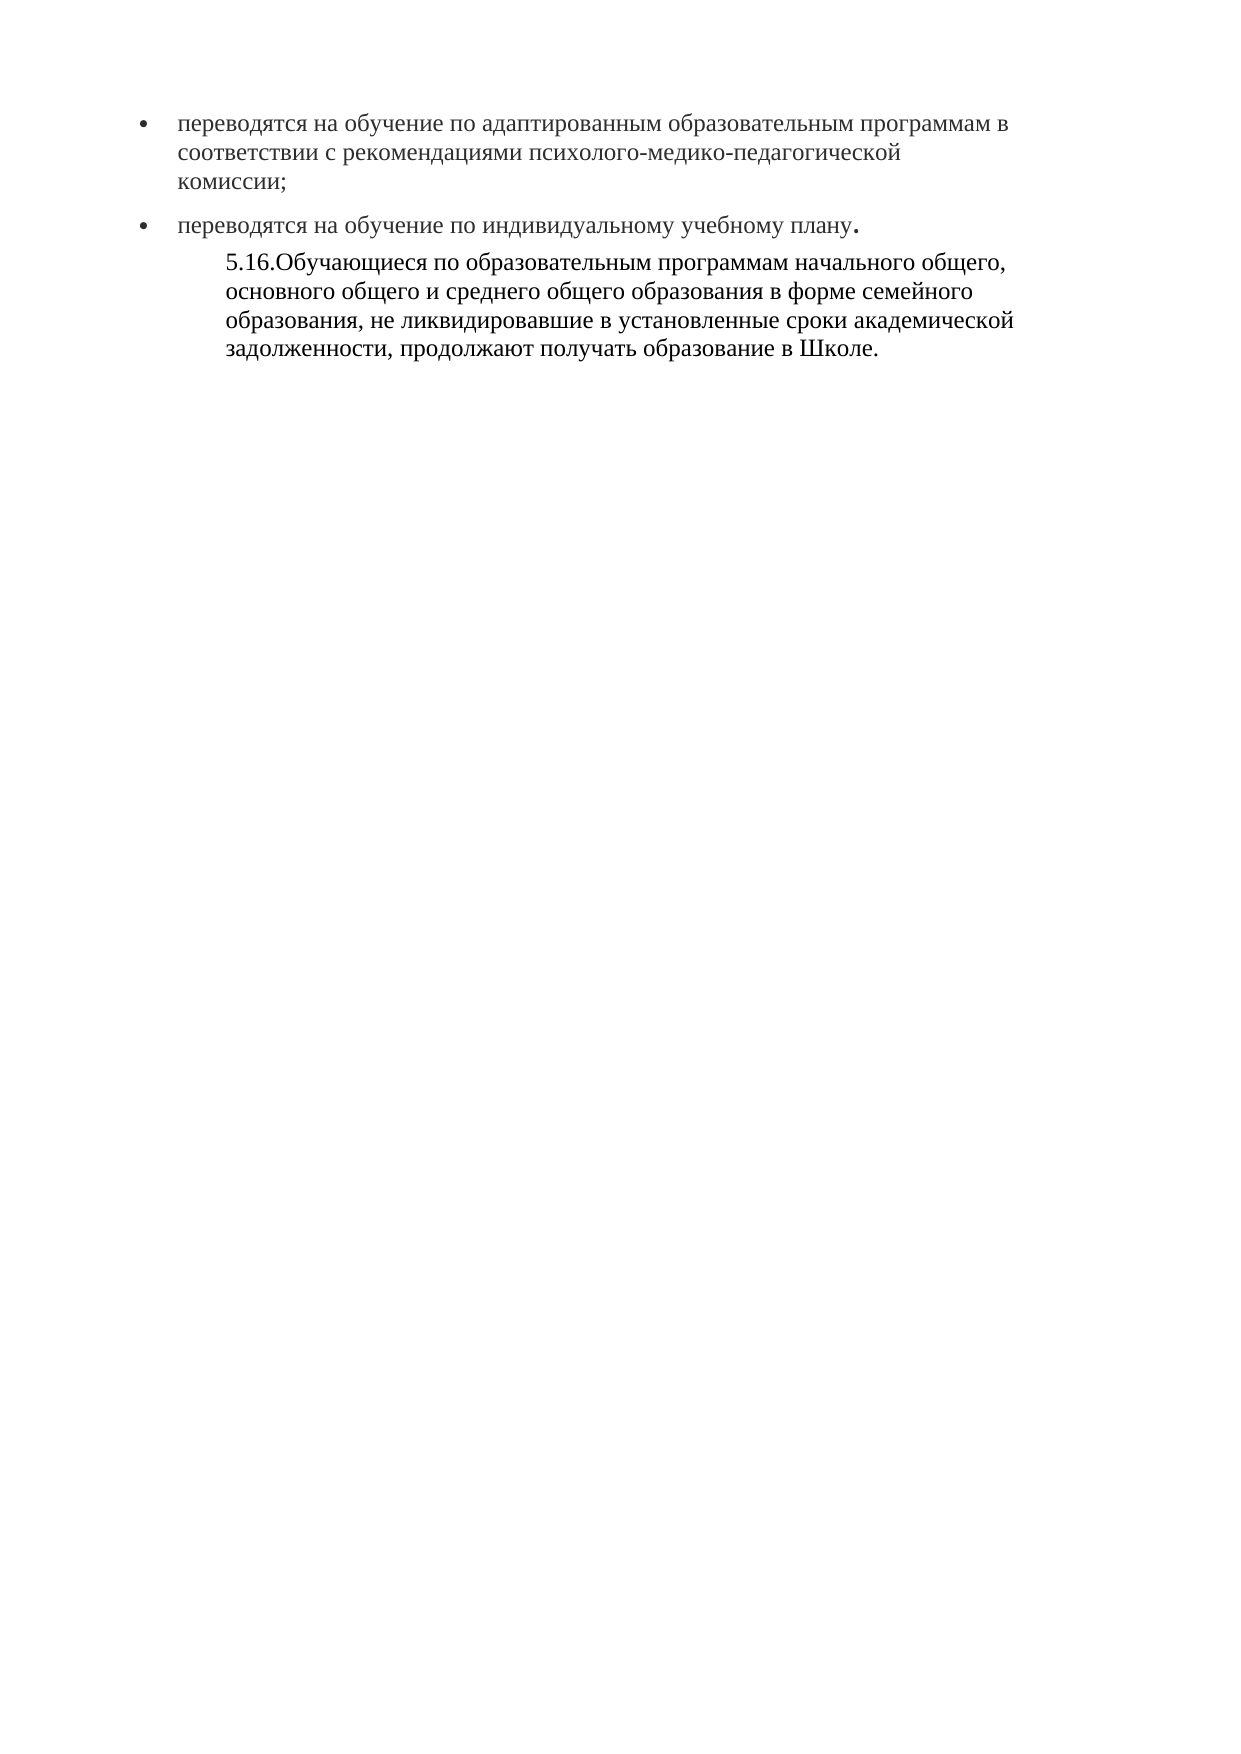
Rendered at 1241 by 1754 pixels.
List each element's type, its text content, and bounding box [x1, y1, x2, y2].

list переводятся на обучение по адаптированным образовательным программам в соответствии с рекомендациями психолого-медико-педагогической комиссии; [140, 108, 1017, 194]
list 5.16.Обучающиеся по образовательным программам начального общего, основного общего и среднего общего образования в форме семейного образования, не ликвидировавшие в установленные сроки академической задолженности, продолжают получать образование в Школе. [225, 247, 1104, 362]
list переводятся на обучение по индивидуальному учебному плану. [140, 200, 1176, 243]
